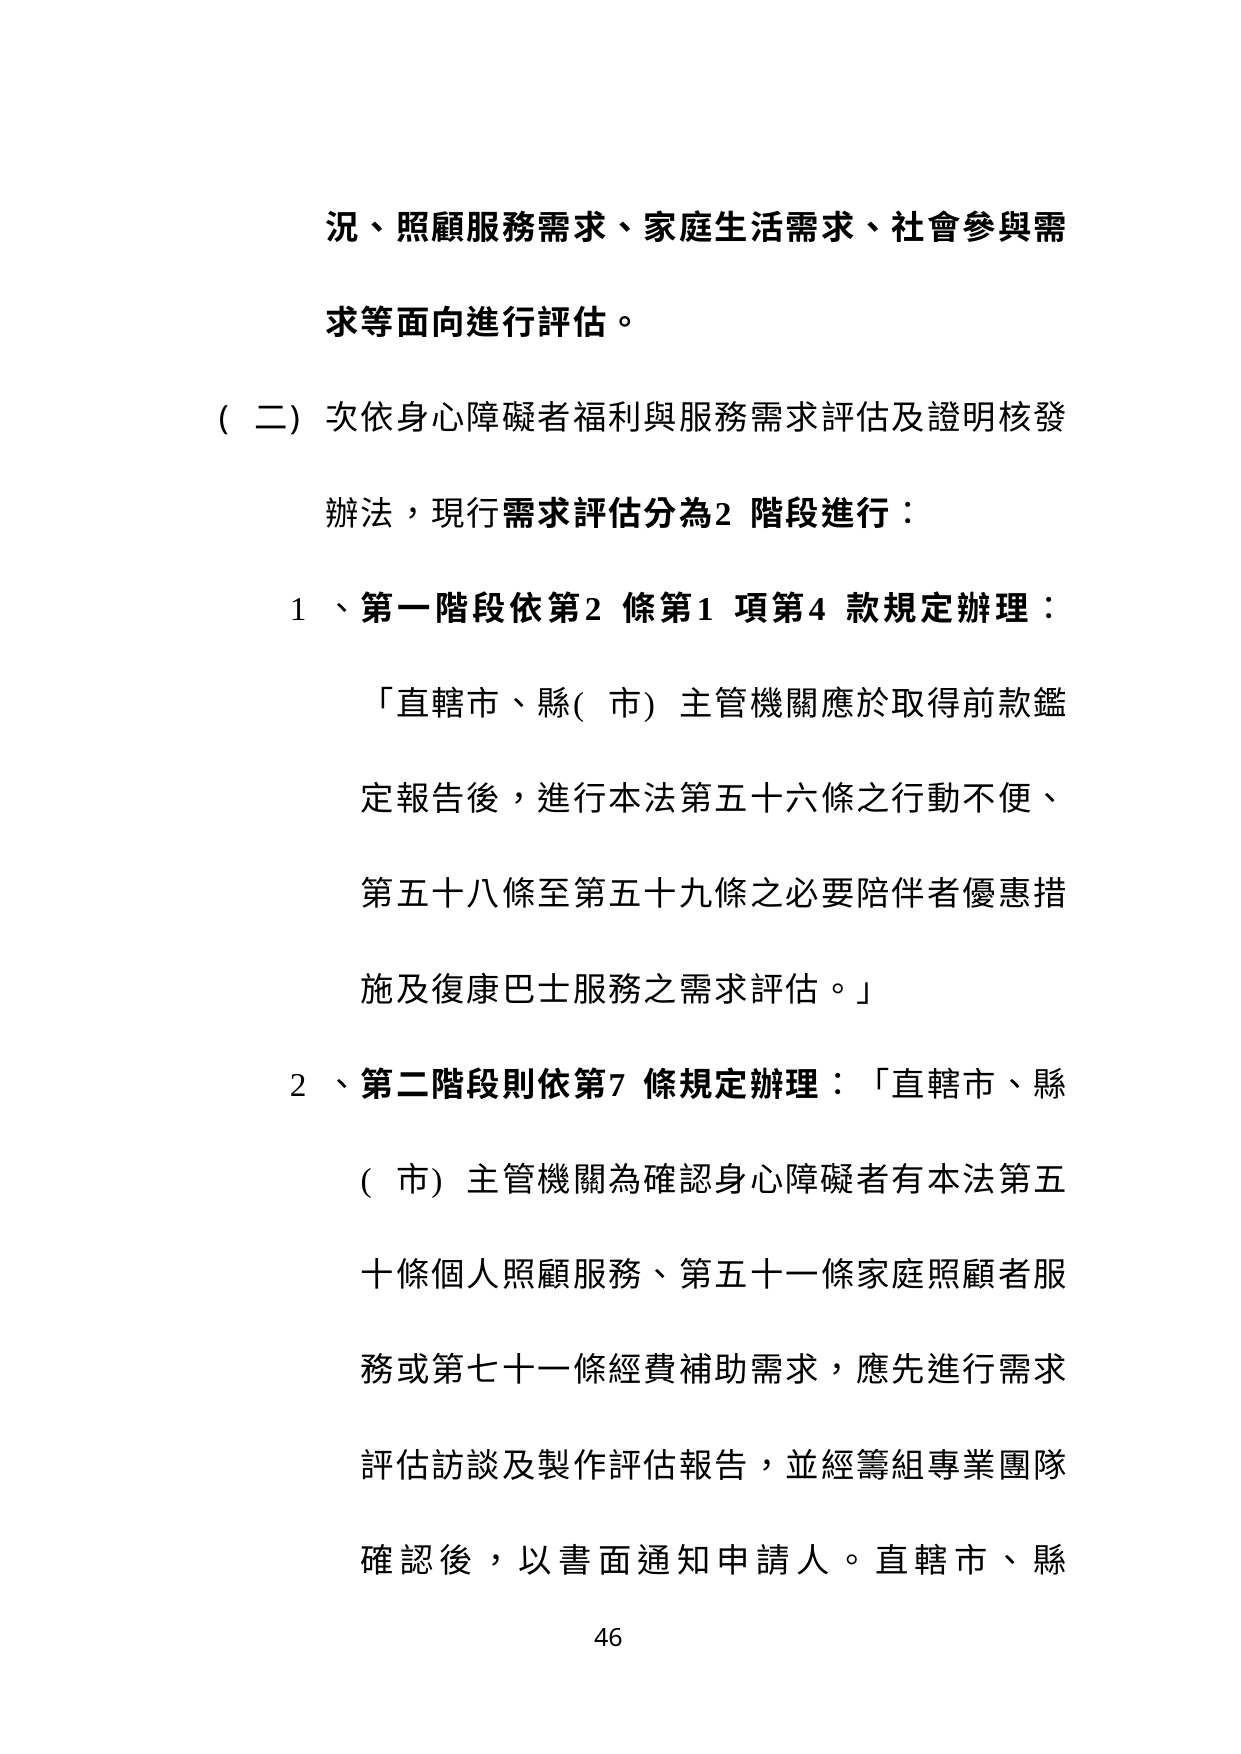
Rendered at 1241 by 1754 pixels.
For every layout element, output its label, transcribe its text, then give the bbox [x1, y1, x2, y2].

subtitle 第一階段依第2條第1項第4款規定辦理：「直轄市、縣(市)主管機關應於取得前款鑑定報告後，進行本法第五十六條之行動不便、第五十八條至第五十九條之必要陪伴者優惠措施及復康巴士服務之需求評估。」 [272, 558, 1069, 1034]
subtitle 次依身心障礙者福利與服務需求評估及證明核發辦法，現行需求評估分為2階段進行： [219, 368, 1069, 558]
